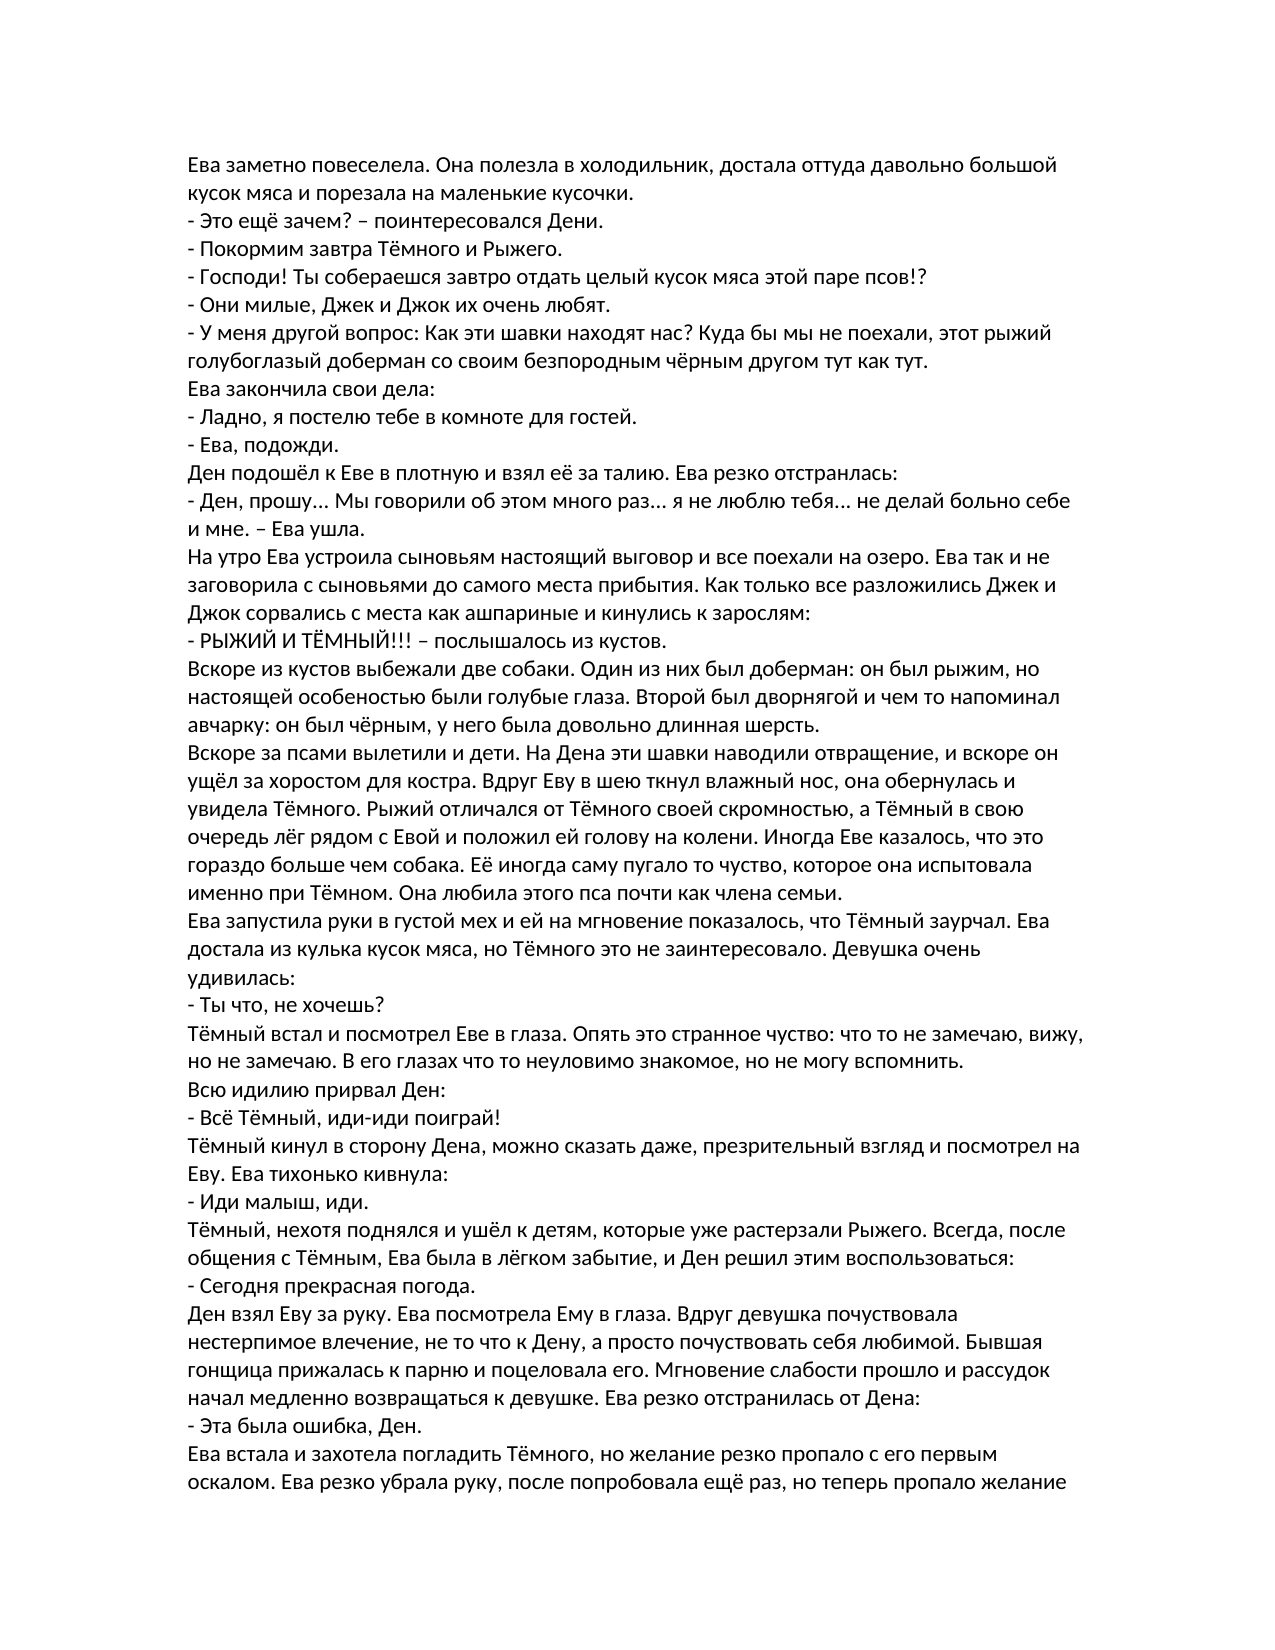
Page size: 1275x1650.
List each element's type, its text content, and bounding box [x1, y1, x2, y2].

text Ева заметно повеселела. Она полезла в холодильник, достала оттуда давольно большой кусок мяса и порезала на маленькие кусочки. [187, 150, 1087, 206]
text - Господи! Ты собераешся завтро отдать целый кусок мяса этой паре псов!? [187, 262, 1087, 290]
text - Ева, подожди. [187, 430, 1087, 458]
text Вскоре из кустов выбежали две собаки. Один из них был доберман: он был рыжим, но настоящей особеностью были голубые глаза. Второй был дворнягой и чем то напоминал авчарку: он был чёрным, у него была довольно длинная шерсть. [187, 654, 1087, 738]
text - Всё Тёмный, иди-иди поиграй! [187, 1103, 1087, 1131]
text Вскоре за псами вылетили и дети. На Дена эти шавки наводили отвращение, и вскоре он ущёл за хоростом для костра. Вдруг Еву в шею ткнул влажный нос, она обернулась и увидела Тёмного. Рыжий отличался от Тёмного своей скромностью, а Тёмный в свою очередь лёг рядом с Евой и положил ей голову на колени. Иногда Еве казалось, что это гораздо больше чем собака. Её иногда саму пугало то чуство, которое она испытовала именно при Тёмном. Она любила этого пса почти как члена семьи. [187, 738, 1087, 907]
text Ева запустила руки в густой мех и ей на мгновение показалось, что Тёмный заурчал. Ева достала из кулька кусок мяса, но Тёмного это не заинтересовало. Девушка очень удивилась: [187, 907, 1087, 991]
text - Покормим завтра Тёмного и Рыжего. [187, 234, 1087, 262]
text Ден подошёл к Еве в плотную и взял её за талию. Ева резко отстранлась: [187, 458, 1087, 486]
text - РЫЖИЙ И ТЁМНЫЙ!!! – послышалось из кустов. [187, 626, 1087, 654]
text Всю идилию прирвал Ден: [187, 1075, 1087, 1103]
text На утро Ева устроила сыновьям настоящий выговор и все поехали на озеро. Ева так и не заговорила с сыновьями до самого места прибытия. Как только все разложились Джек и Джок сорвались с места как ашпариные и кинулись к зарослям: [187, 542, 1087, 626]
text - Ден, прошу... Мы говорили об этом много раз... я не люблю тебя... не делай больно себе и мне. – Ева ушла. [187, 486, 1087, 542]
text - Эта была ошибка, Ден. [187, 1411, 1087, 1439]
text - Сегодня прекрасная погода. [187, 1271, 1087, 1299]
text - Это ещё зачем? – поинтересовался Дени. [187, 206, 1087, 234]
text - У меня другой вопрос: Как эти шавки находят нас? Куда бы мы не поехали, этот рыжий голубоглазый доберман со своим безпородным чёрным другом тут как тут. [187, 318, 1087, 374]
text - Они милые, Джек и Джок их очень любят. [187, 290, 1087, 318]
text Ден взял Еву за руку. Ева посмотрела Ему в глаза. Вдруг девушка почуствовала нестерпимое влечение, не то что к Дену, а просто почуствовать себя любимой. Бывшая гонщица прижалась к парню и поцеловала его. Мгновение слабости прошло и рассудок начал медленно возвращаться к девушке. Ева резко отстранилась от Дена: [187, 1299, 1087, 1411]
text Тёмный кинул в сторону Дена, можно сказать даже, презрительный взгляд и посмотрел на Еву. Ева тихонько кивнула: [187, 1131, 1087, 1187]
text - Ты что, не хочешь? [187, 991, 1087, 1019]
text Ева закончила свои дела: [187, 374, 1087, 402]
text Тёмный, нехотя поднялся и ушёл к детям, которые уже растерзали Рыжего. Всегда, после общения с Тёмным, Ева была в лёгком забытие, и Ден решил этим воспользоваться: [187, 1215, 1087, 1271]
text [187, 1439, 1087, 1495]
text - Ладно, я постелю тебе в комноте для гостей. [187, 402, 1087, 430]
text Тёмный встал и посмотрел Еве в глаза. Опять это странное чуство: что то не замечаю, вижу, но не замечаю. В его глазах что то неуловимо знакомое, но не могу вспомнить. [187, 1019, 1087, 1075]
text - Иди малыш, иди. [187, 1187, 1087, 1215]
